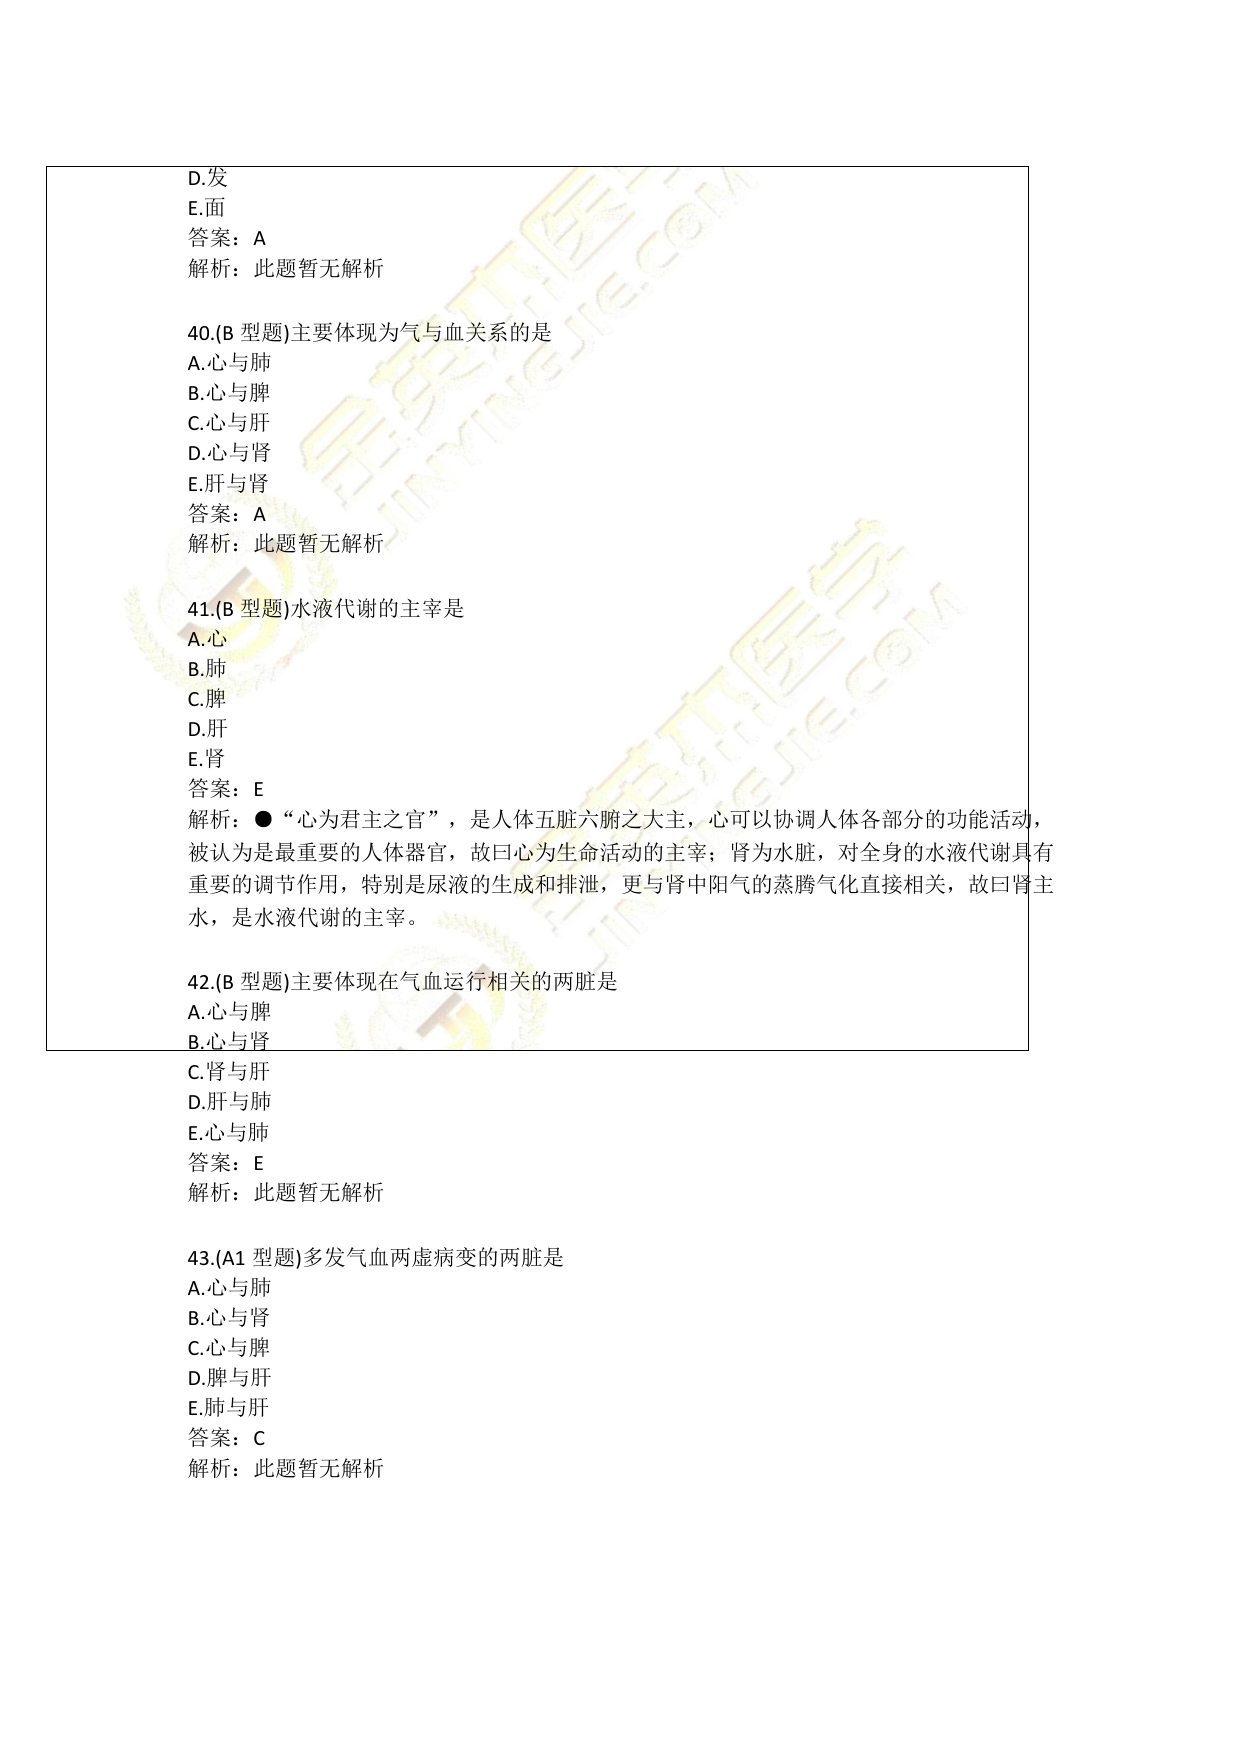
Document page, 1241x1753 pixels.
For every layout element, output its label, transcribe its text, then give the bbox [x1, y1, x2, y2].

list 42.(B 型题)主要体现在气血运行相关的两脏是 [187, 969, 1230, 994]
list C.肾与肝 [187, 1059, 1230, 1085]
list A.心 [187, 626, 1230, 651]
list C.脾 [187, 686, 1230, 712]
list B.心与脾 [187, 381, 1230, 406]
list 答案：A [187, 501, 1230, 526]
list 答案：E [187, 777, 1230, 802]
list 解析：此题暂无解析 [187, 1458, 1230, 1481]
list D.肝 [187, 716, 1230, 742]
list 解析：此题暂无解析 [187, 533, 1230, 556]
list E.肺与肝 [187, 1396, 1230, 1421]
list E.面 [187, 195, 1230, 220]
list A.心与肺 [187, 1275, 1230, 1300]
list 41.(B 型题)水液代谢的主宰是 [187, 596, 1230, 621]
list 被认为是最重要的人体器官，故曰心为生命活动的主宰；肾为水脏，对全身的水液代谢具有 [187, 842, 1230, 864]
list B.心与肾 [187, 1305, 1230, 1330]
list A.心与肺 [187, 350, 1230, 376]
list 答案：A [187, 225, 1230, 250]
list 解析：●“心为君主之官”，是人体五脏六腑之大主，心可以协调人体各部分的功能活动， [187, 809, 1230, 832]
list 解析：此题暂无解析 [187, 258, 1230, 281]
list D.发 [187, 165, 1230, 190]
list 答案：E [187, 1150, 1230, 1175]
list 43.(A1 型题)多发气血两虚病变的两脏是 [187, 1245, 1230, 1270]
picture [47, 167, 1028, 1050]
list A.心与脾 [187, 999, 1230, 1024]
list C.心与肝 [187, 411, 1230, 436]
list 答案：C [187, 1426, 1230, 1451]
list D.脾与肝 [187, 1365, 1230, 1391]
list 水，是水液代谢的主宰。 [187, 907, 1230, 929]
list D.心与肾 [187, 441, 1230, 466]
list B.心与肾 [187, 1029, 1230, 1055]
list B.肺 [187, 656, 1230, 681]
list C.心与脾 [187, 1335, 1230, 1361]
list E.肾 [187, 747, 1230, 772]
list 40.(B 型题)主要体现为气与血关系的是 [187, 320, 1230, 346]
list E.肝与肾 [187, 471, 1230, 496]
list 重要的调节作用，特别是尿液的生成和排泄，更与肾中阳气的蒸腾气化直接相关，故曰肾主 [187, 874, 1230, 897]
list 解析：此题暂无解析 [187, 1182, 1230, 1205]
list D.肝与肺 [187, 1090, 1230, 1115]
list E.心与肺 [187, 1120, 1230, 1145]
